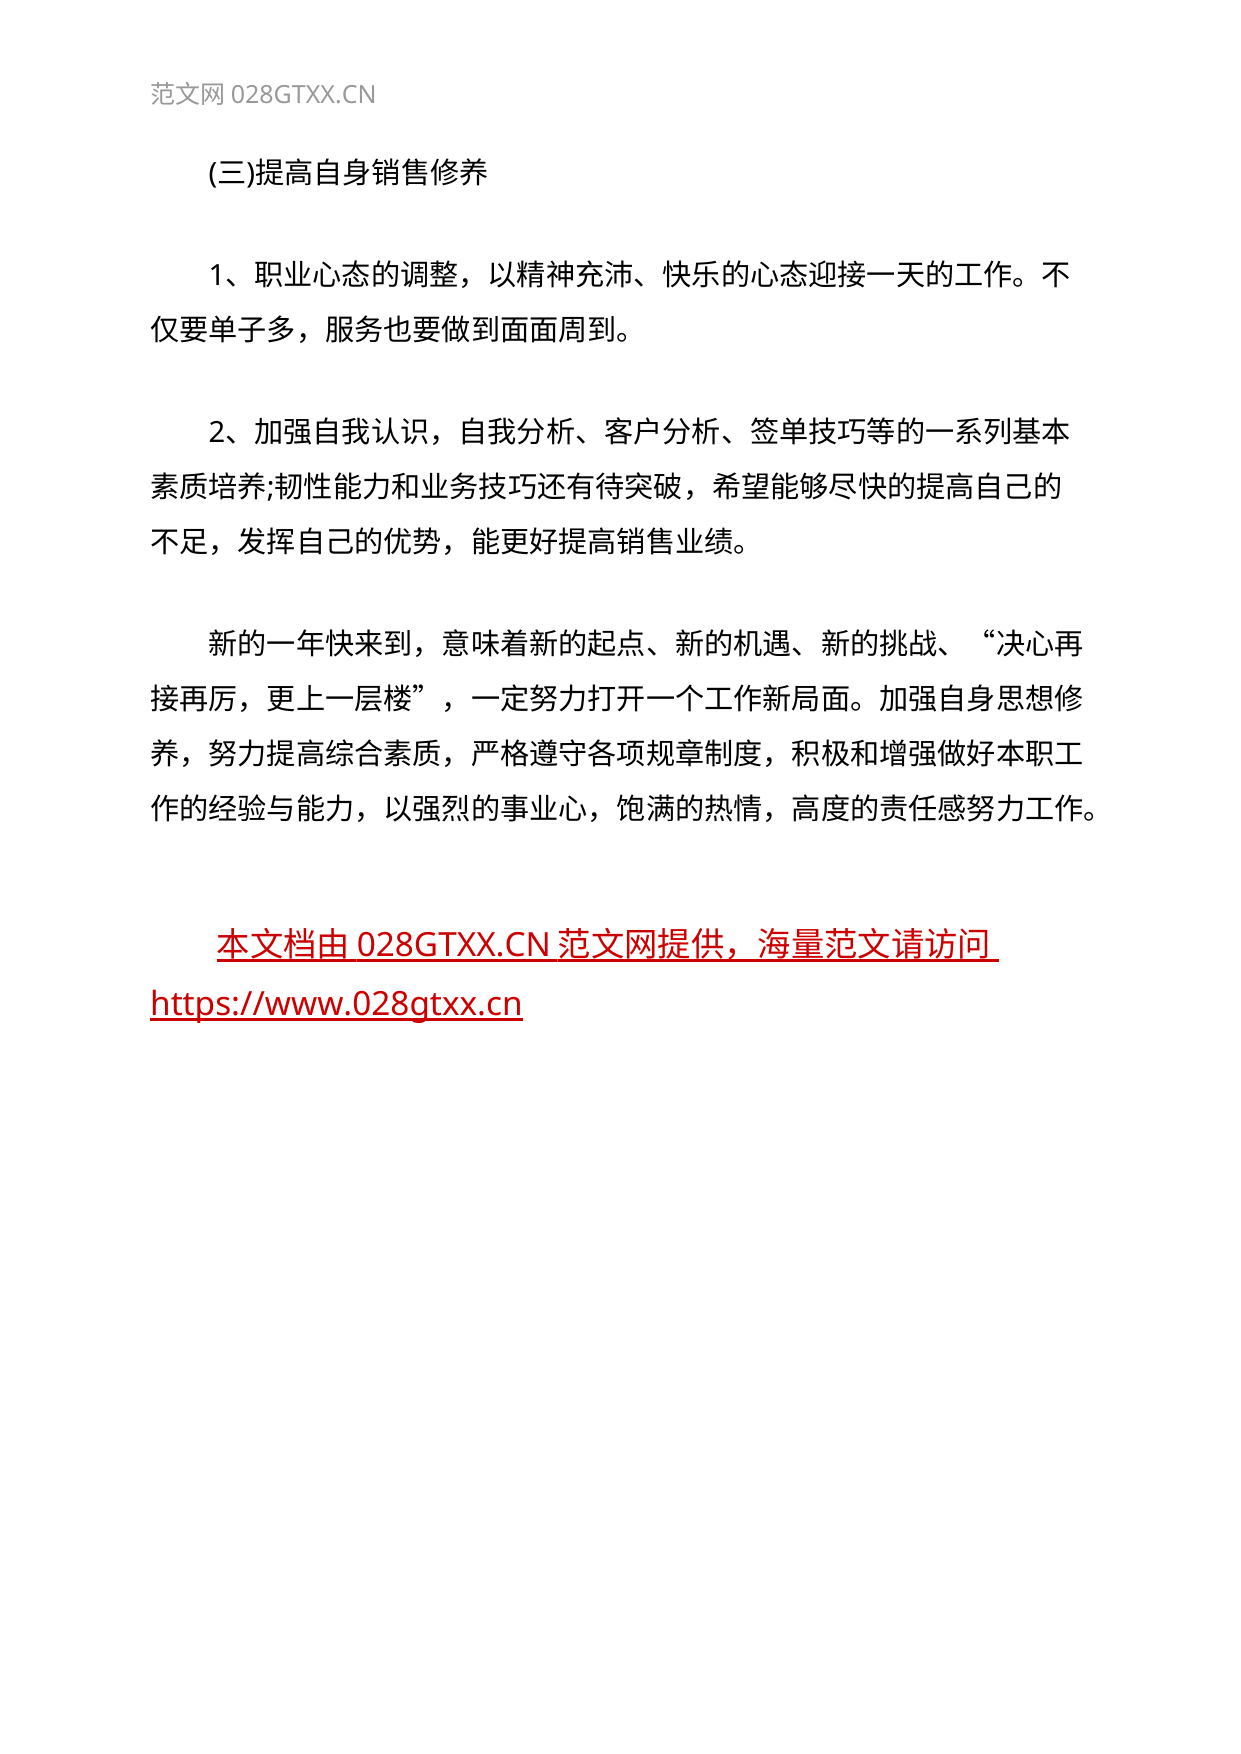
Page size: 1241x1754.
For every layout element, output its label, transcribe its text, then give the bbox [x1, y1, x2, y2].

text 2、加强自我认识，自我分析、客户分析、签单技巧等的一系列基本素质培养;韧性能力和业务技巧还有待突破，希望能够尽快的提高自己的不足，发挥自己的优势，能更好提高销售业绩。 [150, 409, 1090, 561]
text (三)提高自身销售修养 [150, 150, 1090, 192]
text 新的一年快来到，意味着新的起点、新的机遇、新的挑战、“决心再接再厉，更上一层楼”，一定努力打开一个工作新局面。加强自身思想修养，努力提高综合素质，严格遵守各项规章制度，积极和增强做好本职工作的经验与能力，以强烈的事业心，饱满的热情，高度的责任感努力工作。 [150, 621, 1090, 827]
text 1、职业心态的调整，以精神充沛、快乐的心态迎接一天的工作。不仅要单子多，服务也要做到面面周到。 [150, 252, 1090, 349]
text 本文档由028GTXX.CN范文网提供，海量范文请访问 https://www.028gtxx.cn [150, 918, 1090, 1026]
